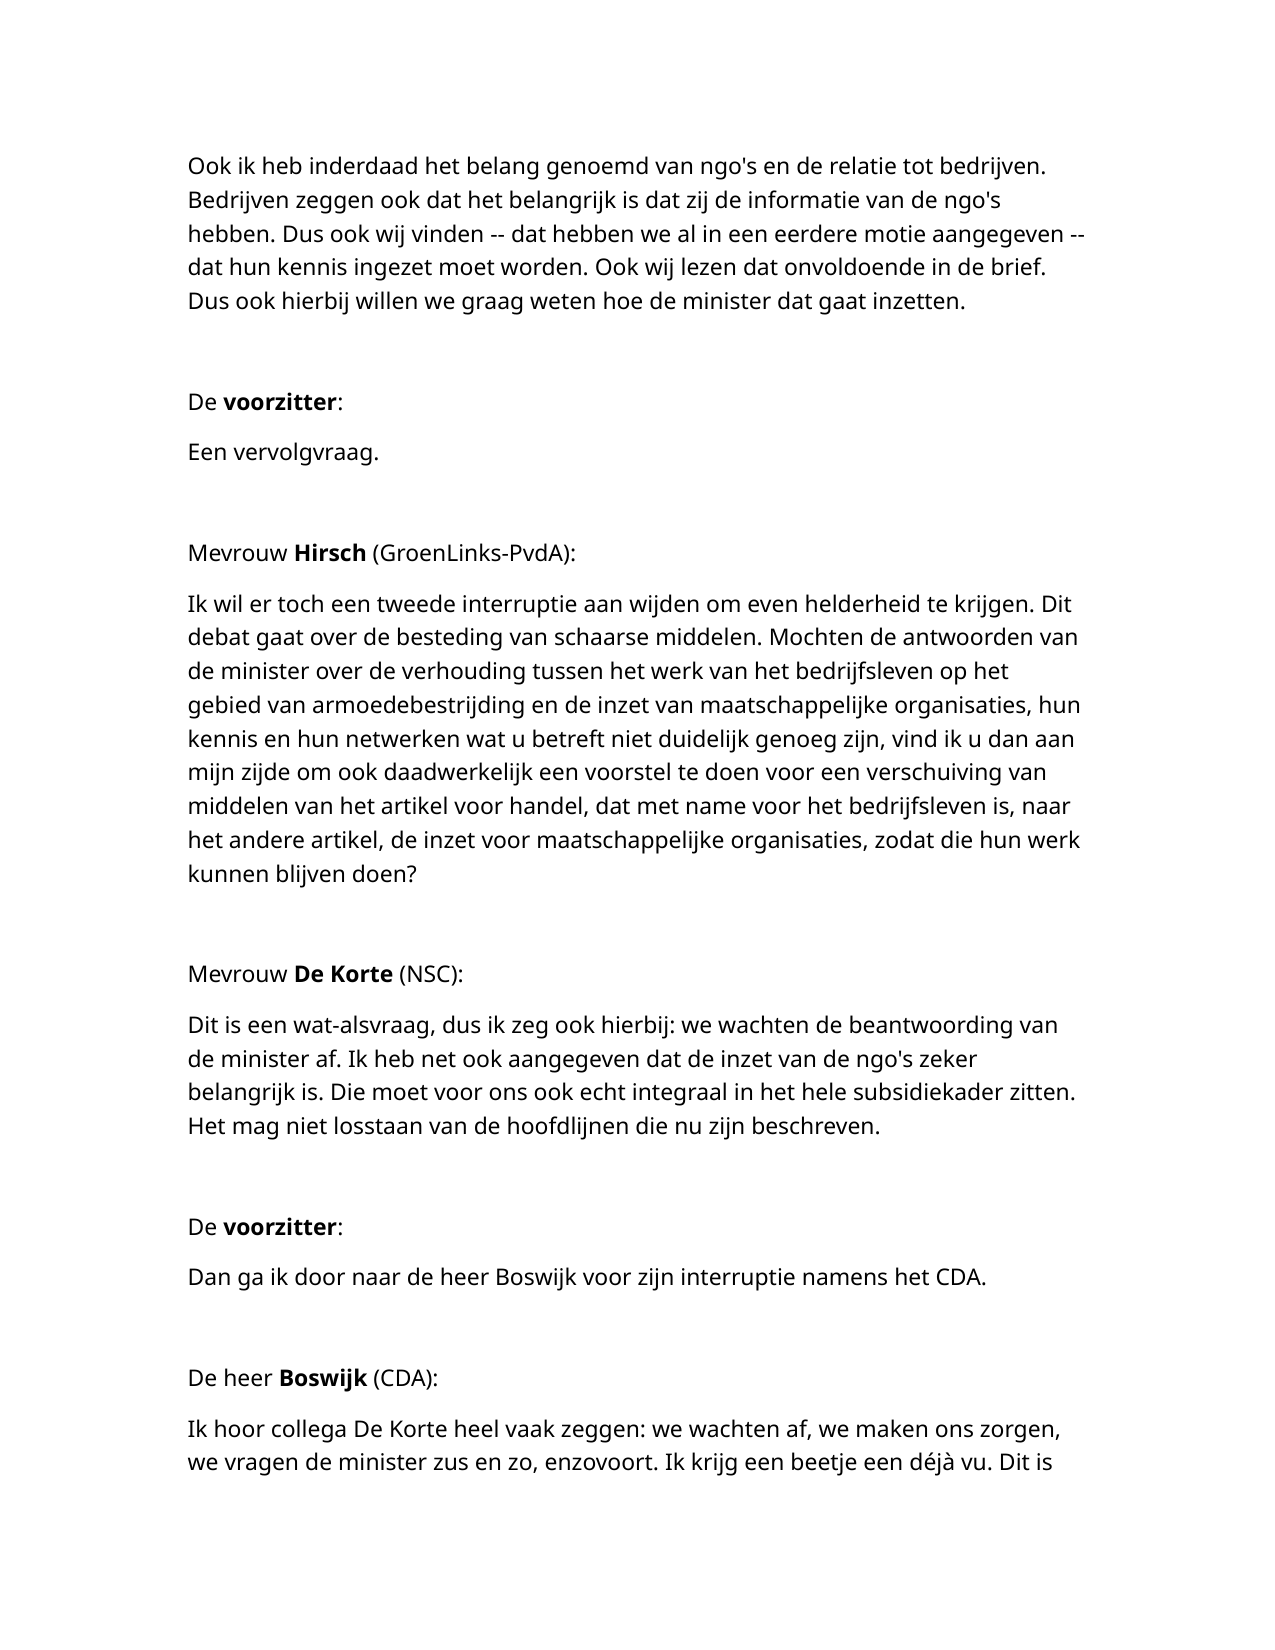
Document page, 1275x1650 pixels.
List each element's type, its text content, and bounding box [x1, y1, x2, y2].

text Dit is een wat-alsvraag, dus ik zeg ook hierbij: we wachten de beantwoording van de minister af. Ik heb net ook aangegeven dat de inzet van de ngo's zeker belangrijk is. Die moet voor ons ook echt integraal in het hele subsidiekader zitten. Het mag niet losstaan van de hoofdlijnen die nu zijn beschreven. [187, 1009, 1087, 1141]
text Dan ga ik door naar de heer Boswijk voor zijn interruptie namens het CDA. [187, 1261, 1087, 1292]
text De heer Boswijk (CDA): [187, 1362, 1087, 1393]
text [187, 1412, 1087, 1477]
text Mevrouw Hirsch (GroenLinks-PvdA): [187, 537, 1087, 568]
text Mevrouw De Korte (NSC): [187, 958, 1087, 989]
text De voorzitter: [187, 1211, 1087, 1242]
text Een vervolgvraag. [187, 436, 1087, 467]
text De voorzitter: [187, 386, 1087, 417]
text Ik wil er toch een tweede interruptie aan wijden om even helderheid te krijgen. Dit debat gaat over de besteding van schaarse middelen. Mochten de antwoorden van de minister over de verhouding tussen het werk van het bedrijfsleven op het gebied van armoedebestrijding en de inzet van maatschappelijke organisaties, hun kennis en hun netwerken wat u betreft niet duidelijk genoeg zijn, vind ik u dan aan mijn zijde om ook daadwerkelijk een voorstel te doen voor een verschuiving van middelen van het artikel voor handel, dat met name voor het bedrijfsleven is, naar het andere artikel, de inzet voor maatschappelijke organisaties, zodat die hun werk kunnen blijven doen? [187, 587, 1087, 889]
text Ook ik heb inderdaad het belang genoemd van ngo's en de relatie tot bedrijven. Bedrijven zeggen ook dat het belangrijk is dat zij de informatie van de ngo's hebben. Dus ook wij vinden -- dat hebben we al in een eerdere motie aangegeven -- dat hun kennis ingezet moet worden. Ook wij lezen dat onvoldoende in de brief. Dus ook hierbij willen we graag weten hoe de minister dat gaat inzetten. [187, 150, 1087, 316]
